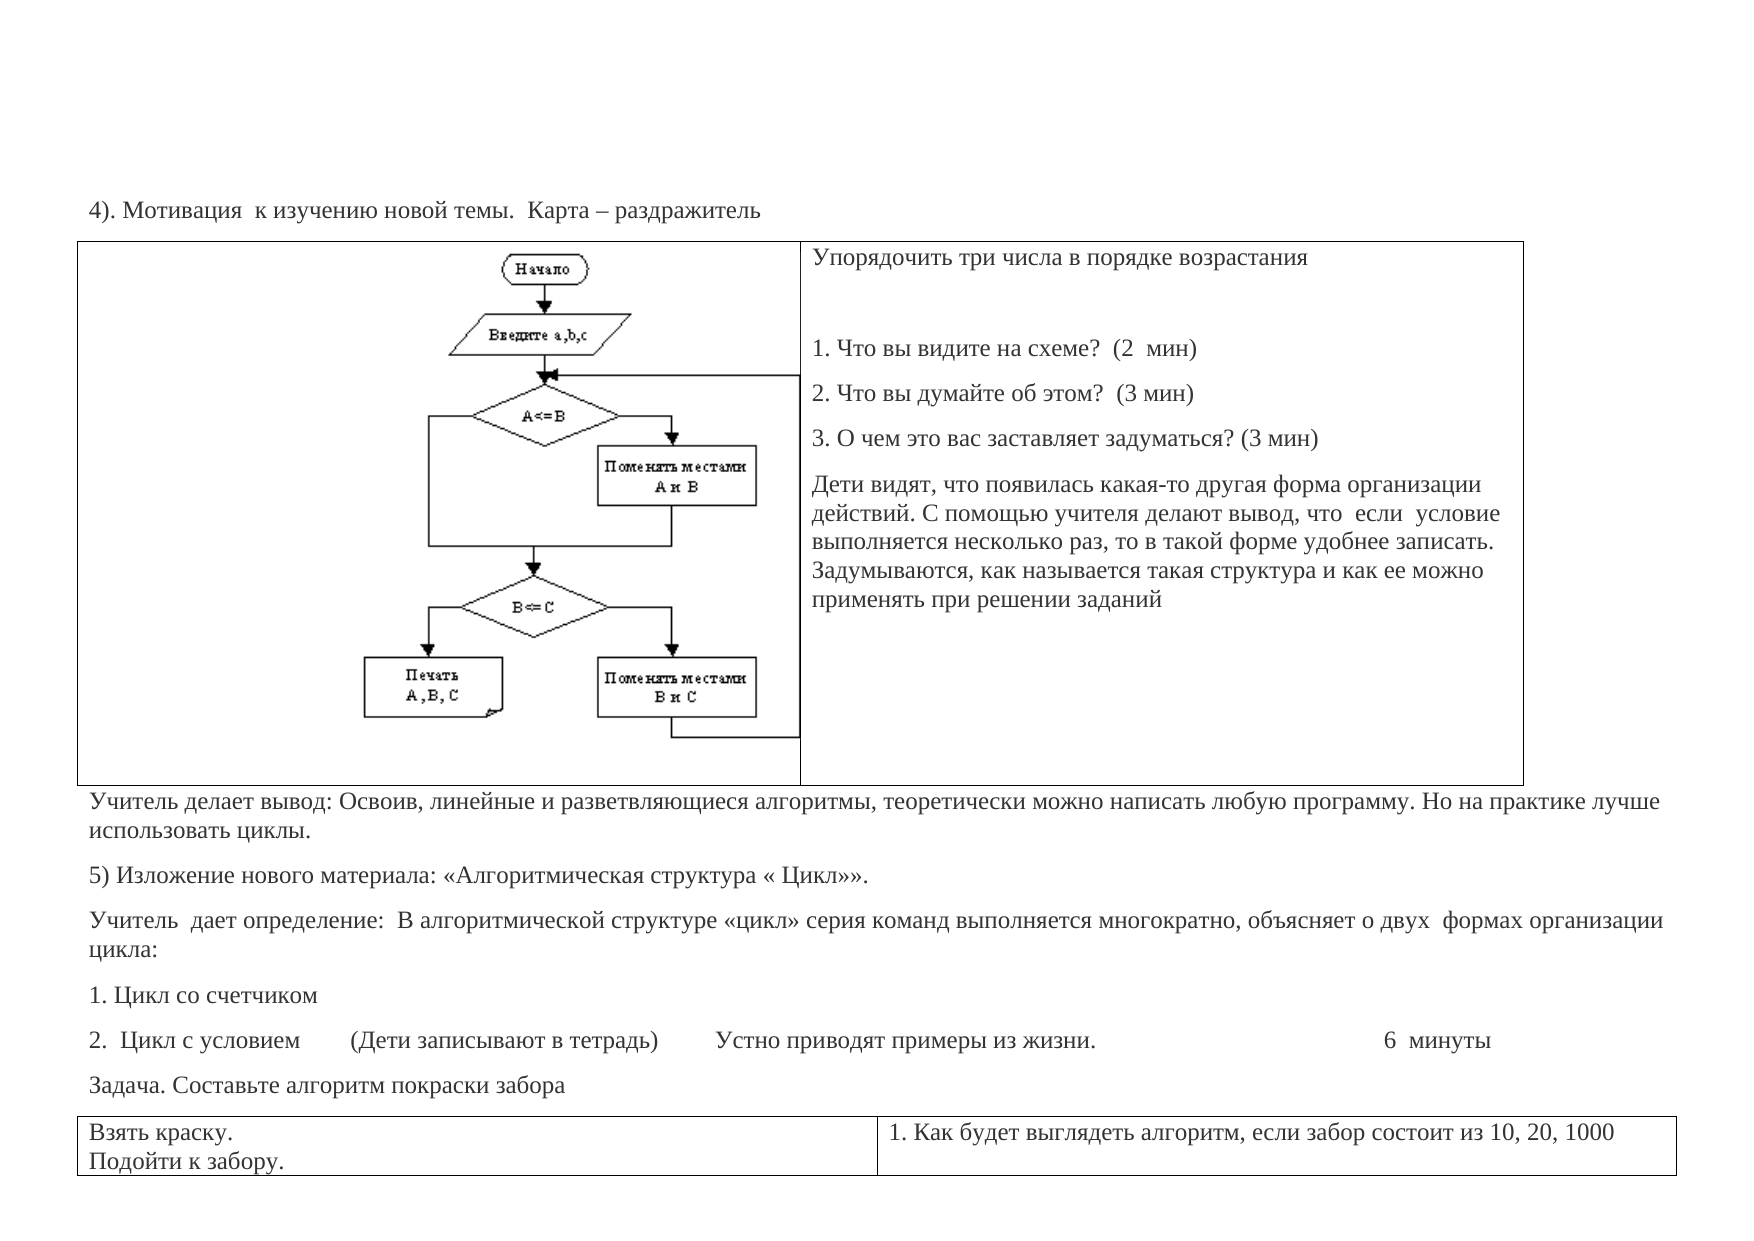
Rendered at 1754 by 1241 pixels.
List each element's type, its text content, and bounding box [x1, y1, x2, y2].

text Задача. Составьте алгоритм покраски забора [89, 1071, 1665, 1099]
text 5) Изложение нового материала: «Алгоритмическая структура « Цикл»». [89, 860, 1665, 889]
text Учитель дает определение: В алгоритмической структуре «цикл» серия команд выполняется многократно, объясняет о двух формах организации цикла: [89, 906, 1665, 963]
text 1. Цикл со счетчиком [89, 980, 1665, 1008]
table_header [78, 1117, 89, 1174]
text Учитель делает вывод: Освоив, линейные и разветвляющиеся алгоритмы, теоретически можно написать любую программу. Но на практике лучше использовать циклы. [89, 786, 1665, 843]
text 2. Цикл с условием (Дети записывают в тетрадь) Устно приводят примеры из жизни. 6 минуты [89, 1025, 1665, 1054]
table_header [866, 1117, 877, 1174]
picture [361, 252, 801, 740]
text 4). Мотивация к изучению новой темы. Карта – раздражитель [89, 195, 1665, 224]
table_header [78, 242, 800, 785]
table_header Упорядочить три числа в порядке возрастания 1. Что вы видите на схеме? (2 мин) 2. Что вы думайте об этом? (3 мин) 3. О чем это вас заставляет задуматься? (3 мин) Дети видят, что появилась какая-то другая форма организации действий. С помощью учителя делают вывод, что если условие выполняется несколько раз, то в такой форме удобнее записать. Задумываются, как называется такая структура и как ее можно применять при решении заданий [801, 242, 1523, 785]
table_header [878, 1117, 1676, 1174]
